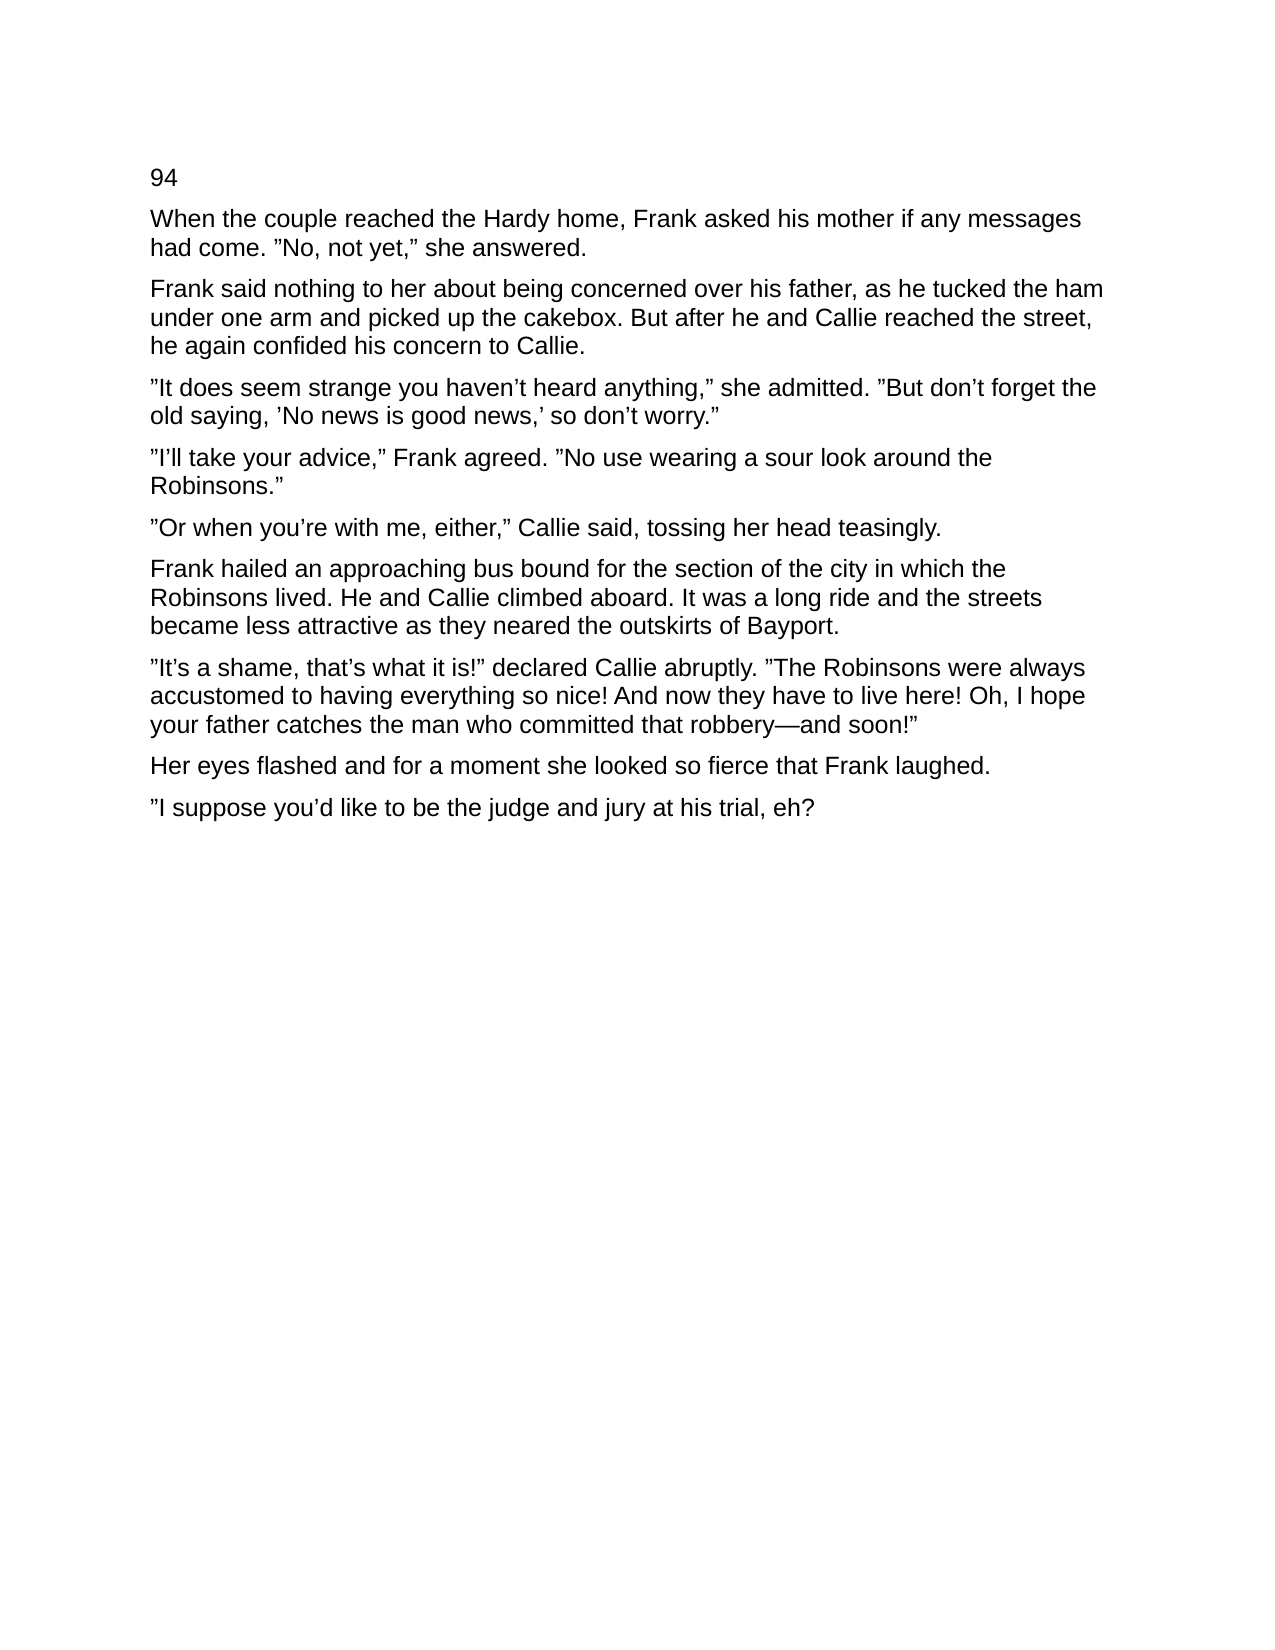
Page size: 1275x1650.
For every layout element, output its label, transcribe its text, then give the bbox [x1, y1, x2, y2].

text Frank said nothing to her about being concerned over his father, as he tucked the ham under one arm and picked up the cakebox. But after he and Callie reached the street, he again confided his concern to Callie. [150, 274, 1125, 360]
text ”It does seem strange you haven’t heard anything,” she admitted. ”But don’t forget the old saying, ’No news is good news,’ so don’t worry.” [150, 372, 1125, 430]
text ”Or when you’re with me, either,” Callie said, tossing her head teasingly. [150, 512, 1125, 541]
text ”It’s a shame, that’s what it is!” declared Callie abruptly. ”The Robinsons were always accustomed to having everything so nice! And now they have to live here! Oh, I hope your father catches the man who committed that robbery—and soon!” [150, 652, 1125, 739]
text ”I suppose you’d like to be the judge and jury at his trial, eh? [150, 792, 1125, 821]
text Frank hailed an approaching bus bound for the section of the city in which the Robinsons lived. He and Callie climbed aboard. It was a long ride and the streets became less attractive as they neared the outskirts of Bayport. [150, 554, 1125, 640]
text ”I’ll take your advice,” Frank agreed. ”No use wearing a sour look around the Robinsons.” [150, 442, 1125, 500]
text 94 [150, 162, 1125, 191]
text Her eyes flashed and for a moment she looked so fierce that Frank laughed. [150, 751, 1125, 780]
text When the couple reached the Hardy home, Frank asked his mother if any messages had come. ”No, not yet,” she answered. [150, 204, 1125, 261]
